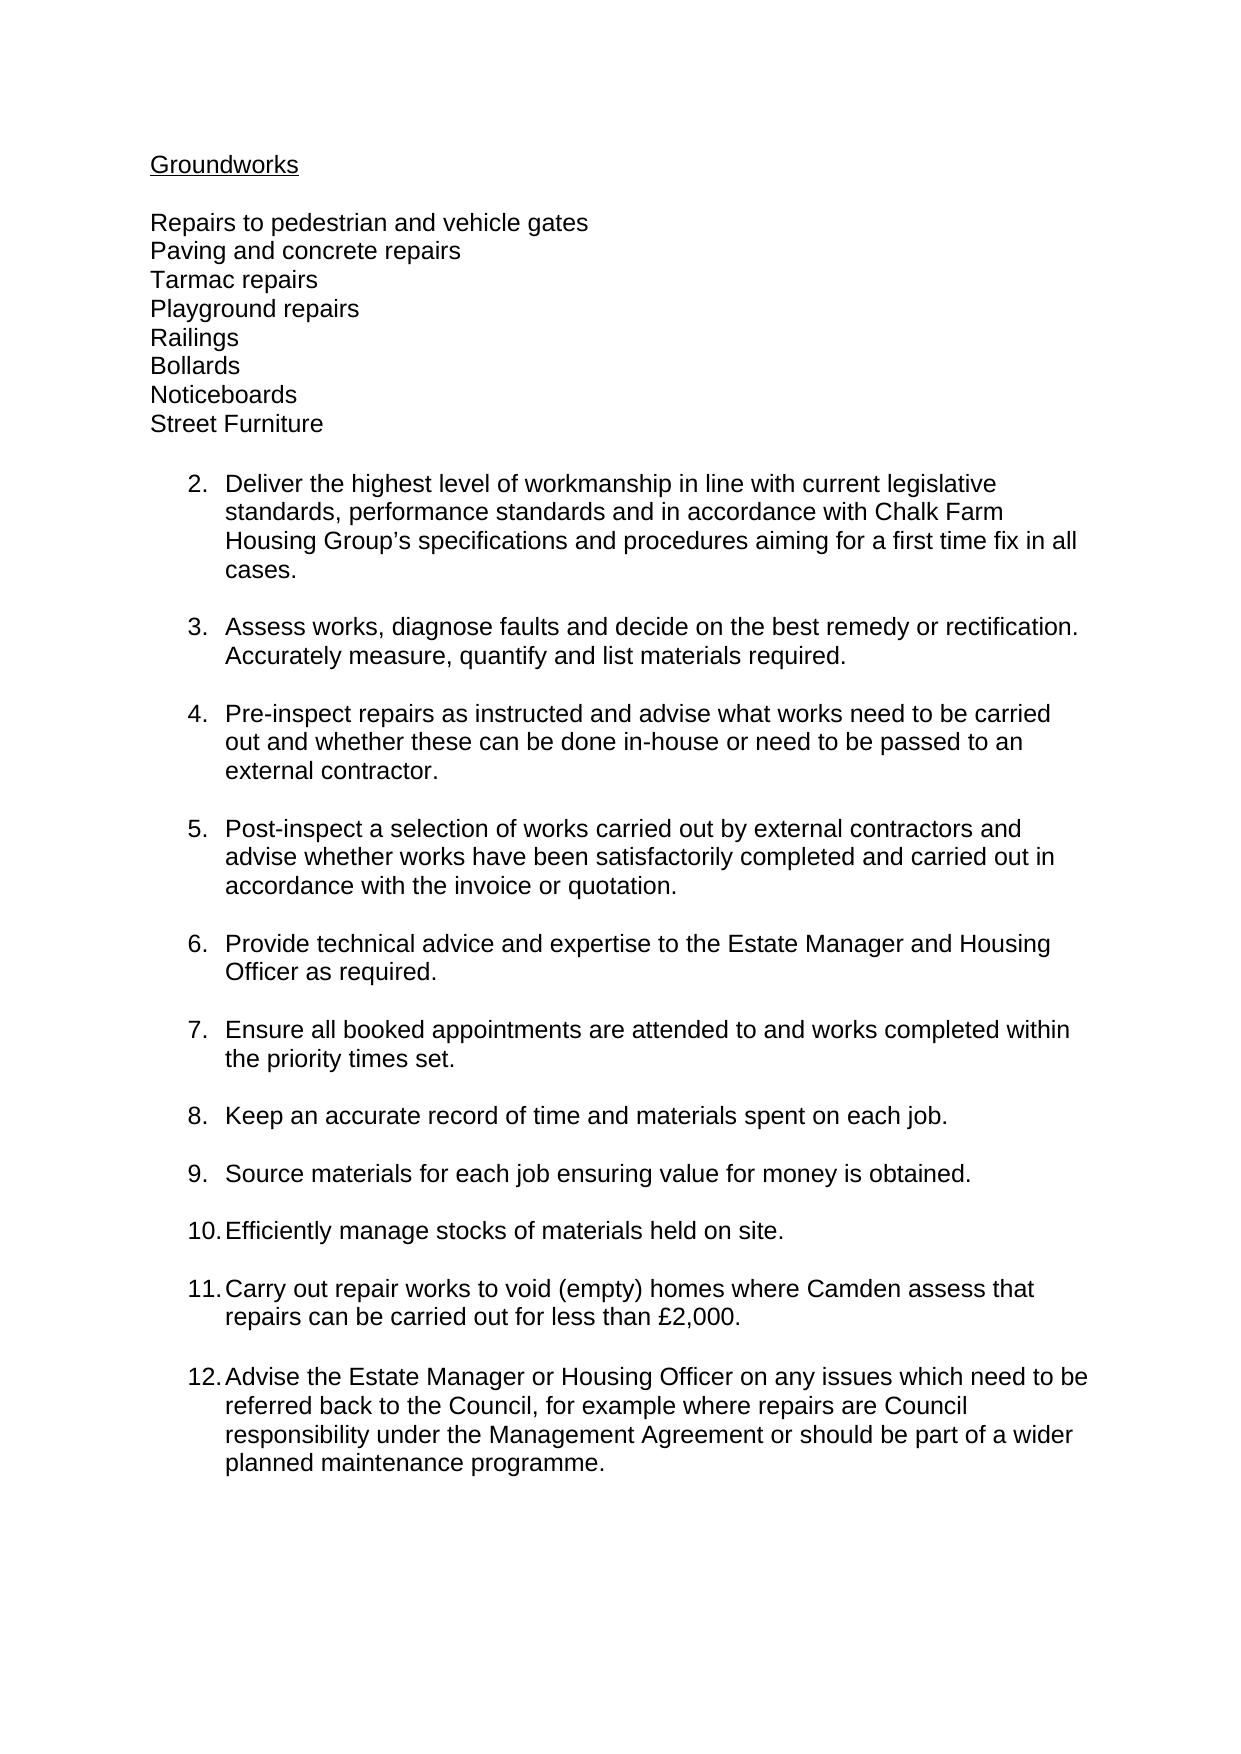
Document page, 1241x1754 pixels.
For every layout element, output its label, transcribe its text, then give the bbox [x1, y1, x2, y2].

text Paving and concrete repairs [150, 236, 1090, 265]
text Noticeboards [150, 380, 1090, 409]
list Deliver the highest level of workmanship in line with current legislative standards, performance standards and in accordance with Chalk Farm Housing Group’s specifications and procedures aiming for a first time fix in all cases. [187, 468, 1090, 583]
list Ensure all booked appointments are attended to and works completed within the priority times set. [187, 1015, 1090, 1072]
text Bollards [150, 351, 1090, 380]
text Street Furniture [150, 409, 1090, 437]
list Keep an accurate record of time and materials spent on each job. [187, 1101, 1090, 1130]
list Advise the Estate Manager or Housing Officer on any issues which need to be referred back to the Council, for example where repairs are Council responsibility under the Management Agreement or should be part of a wider planned maintenance programme. [187, 1362, 1090, 1477]
text Groundworks [150, 150, 1090, 179]
text Tarmac repairs [150, 265, 1090, 294]
list Pre-inspect repairs as instructed and advise what works need to be carried out and whether these can be done in-house or need to be passed to an external contractor. [187, 698, 1090, 785]
text Repairs to pedestrian and vehicle gates [150, 207, 1090, 236]
list Source materials for each job ensuring value for money is obtained. [187, 1158, 1090, 1187]
list Carry out repair works to void (empty) homes where Camden assess that repairs can be carried out for less than £2,000. [187, 1273, 1090, 1331]
text Railings [150, 322, 1090, 351]
text Playground repairs [150, 294, 1090, 322]
list Assess works, diagnose faults and decide on the best remedy or rectification. Accurately measure, quantify and list materials required. [187, 612, 1090, 670]
list Post-inspect a selection of works carried out by external contractors and advise whether works have been satisfactorily completed and carried out in accordance with the invoice or quotation. [187, 813, 1090, 900]
list Efficiently manage stocks of materials held on site. [187, 1216, 1090, 1245]
list Provide technical advice and expertise to the Estate Manager and Housing Officer as required. [187, 928, 1090, 986]
